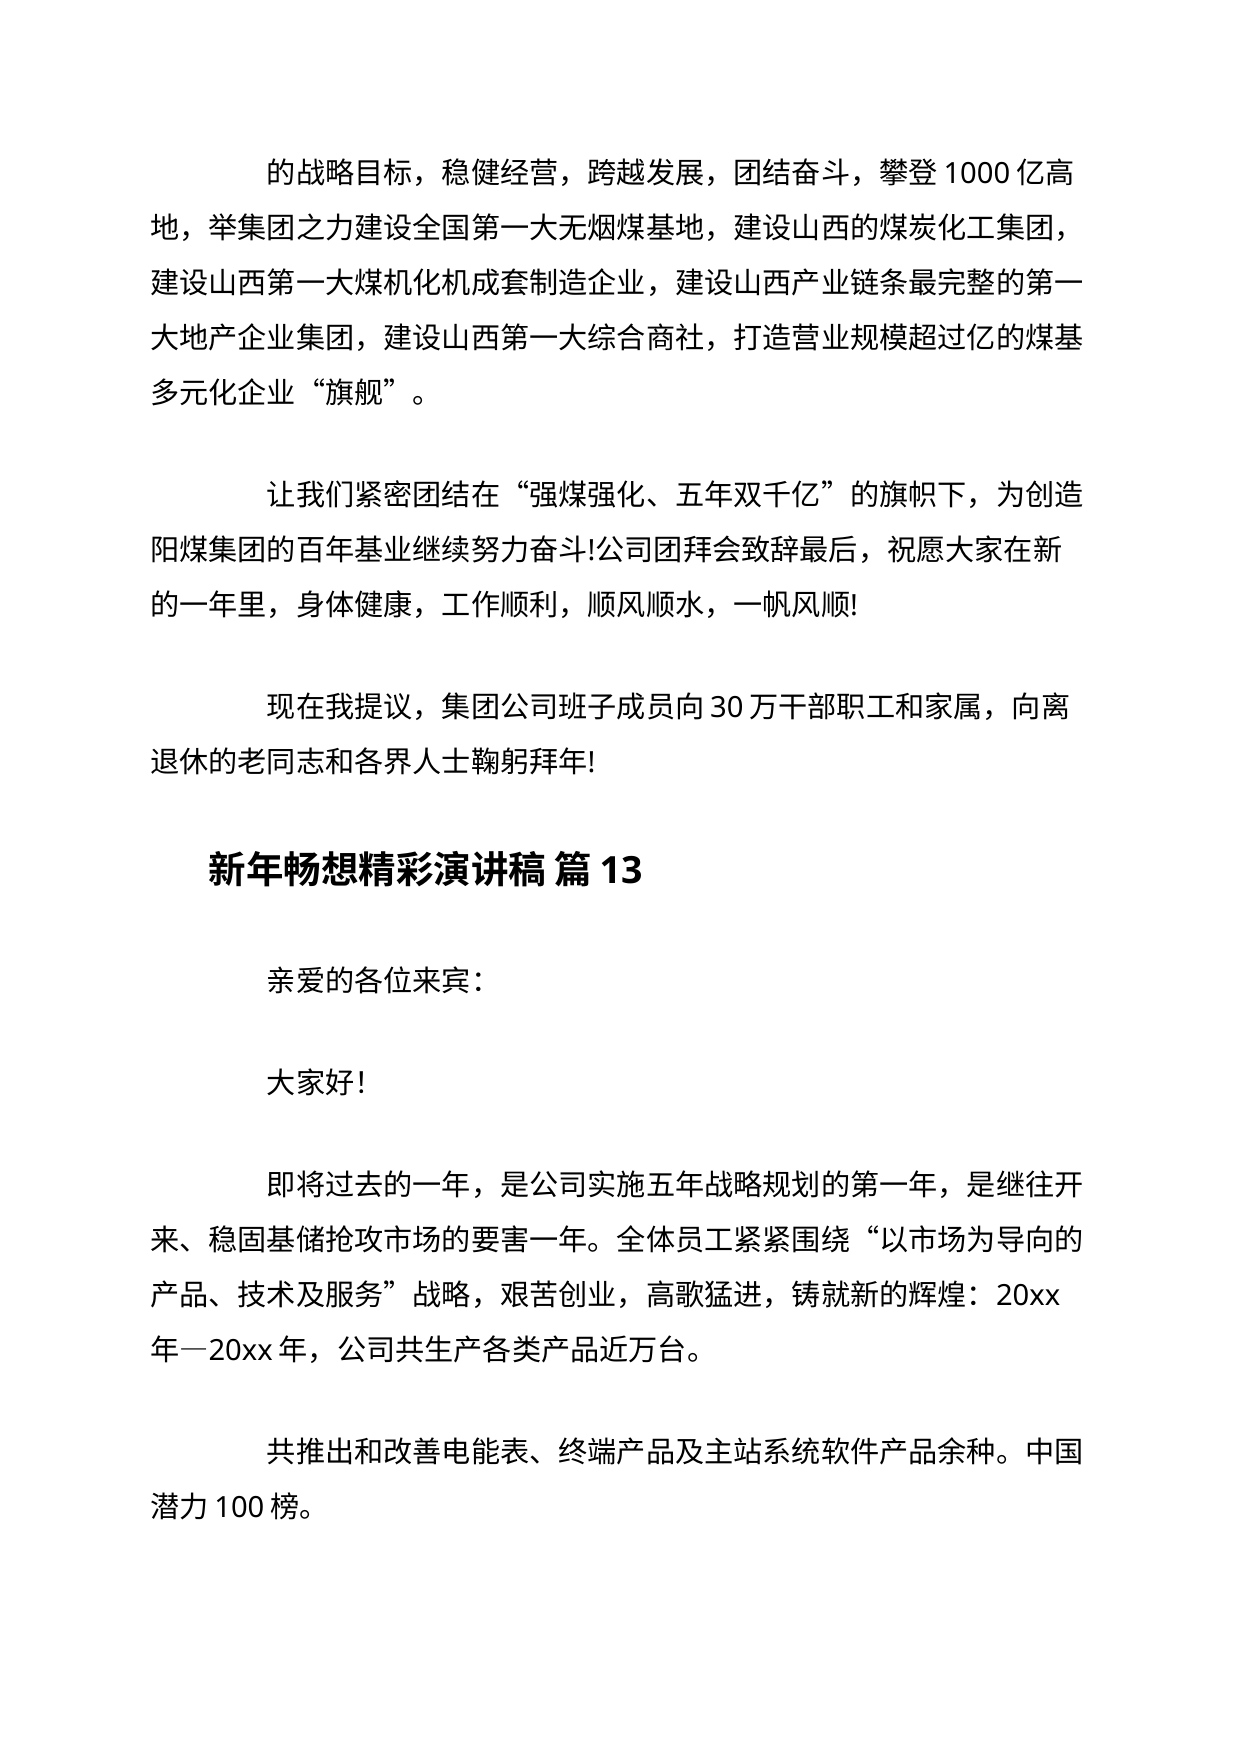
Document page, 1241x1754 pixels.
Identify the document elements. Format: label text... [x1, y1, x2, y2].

text 的战略目标，稳健经营，跨越发展，团结奋斗，攀登1000亿高地，举集团之力建设全国第一大无烟煤基地，建设山西的煤炭化工集团，建设山西第一大煤机化机成套制造企业，建设山西产业链条最完整的第一大地产企业集团，建设山西第一大综合商社，打造营业规模超过亿的煤基多元化企业“旗舰”。 [150, 150, 1090, 412]
text 新年畅想精彩演讲稿 篇13 [150, 840, 1090, 895]
text 亲爱的各位来宾： [150, 958, 1090, 1000]
text 现在我提议，集团公司班子成员向30万干部职工和家属，向离退休的老同志和各界人士鞠躬拜年! [150, 683, 1090, 781]
text 即将过去的一年，是公司实施五年战略规划的第一年，是继往开来、稳固基储抢攻市场的要害一年。全体员工紧紧围绕“以市场为导向的产品、技术及服务”战略，艰苦创业，高歌猛进，铸就新的辉煌：20xx年—20xx年，公司共生产各类产品近万台。 [150, 1161, 1090, 1369]
text 共推出和改善电能表、终端产品及主站系统软件产品余种。中国潜力100榜。 [150, 1428, 1090, 1526]
text 让我们紧密团结在“强煤强化、五年双千亿”的旗帜下，为创造阳煤集团的百年基业继续努力奋斗!公司团拜会致辞最后，祝愿大家在新的一年里，身体健康，工作顺利，顺风顺水，一帆风顺! [150, 471, 1090, 624]
text 大家好！ [150, 1060, 1090, 1102]
